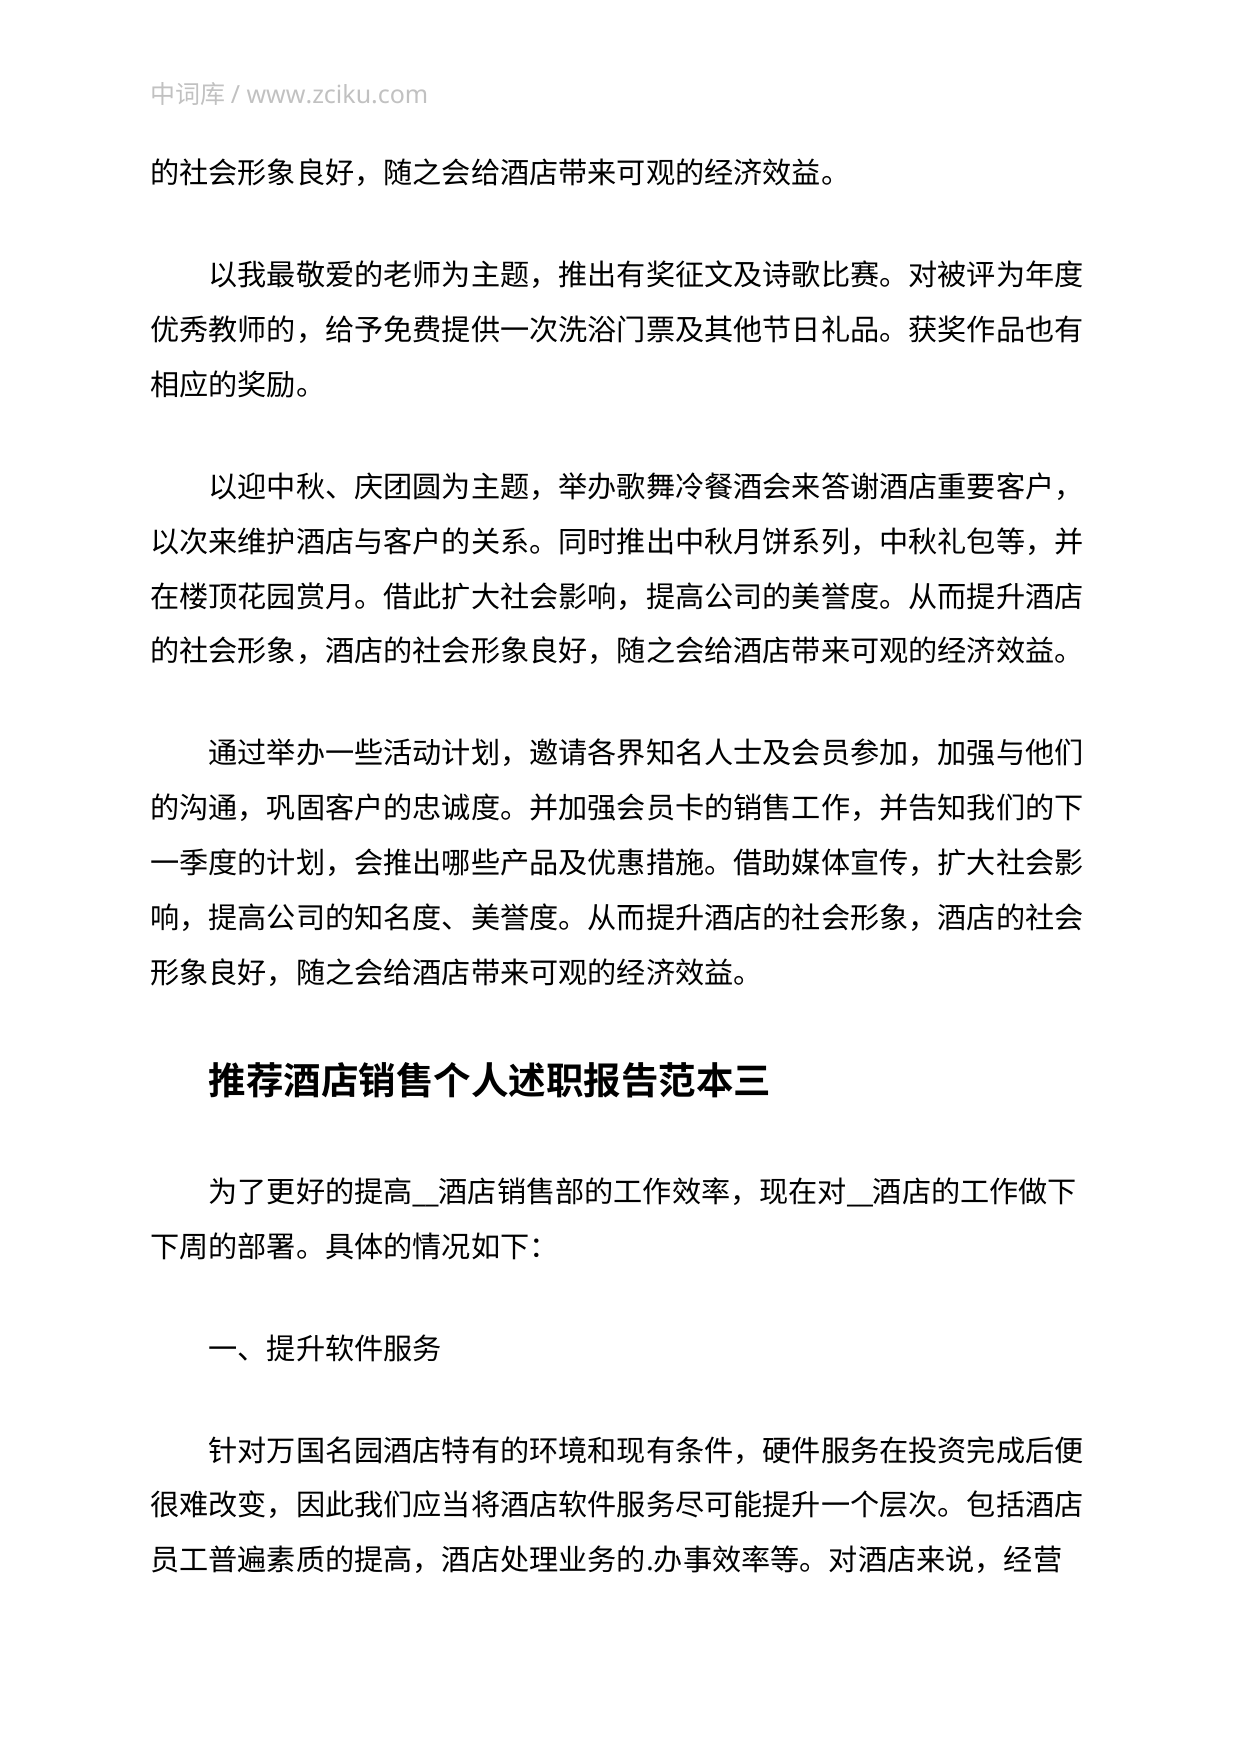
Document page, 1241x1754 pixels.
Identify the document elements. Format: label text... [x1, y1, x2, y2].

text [150, 150, 1090, 192]
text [150, 1427, 1090, 1579]
text 为了更好的提高__酒店销售部的工作效率，现在对__酒店的工作做下下周的部署。具体的情况如下： [150, 1168, 1090, 1266]
text 推荐酒店销售个人述职报告范本三 [150, 1051, 1090, 1105]
text 通过举办一些活动计划，邀请各界知名人士及会员参加，加强与他们的沟通，巩固客户的忠诚度。并加强会员卡的销售工作，并告知我们的下一季度的计划，会推出哪些产品及优惠措施。借助媒体宣传，扩大社会影响，提高公司的知名度、美誉度。从而提升酒店的社会形象，酒店的社会形象良好，随之会给酒店带来可观的经济效益。 [150, 730, 1090, 992]
text 以迎中秋、庆团圆为主题，举办歌舞冷餐酒会来答谢酒店重要客户，以次来维护酒店与客户的关系。同时推出中秋月饼系列，中秋礼包等，并在楼顶花园赏月。借此扩大社会影响，提高公司的美誉度。从而提升酒店的社会形象，酒店的社会形象良好，随之会给酒店带来可观的经济效益。 [150, 463, 1090, 670]
text 以我最敬爱的老师为主题，推出有奖征文及诗歌比赛。对被评为年度优秀教师的，给予免费提供一次洗浴门票及其他节日礼品。获奖作品也有相应的奖励。 [150, 252, 1090, 404]
text 一、提升软件服务 [150, 1325, 1090, 1368]
